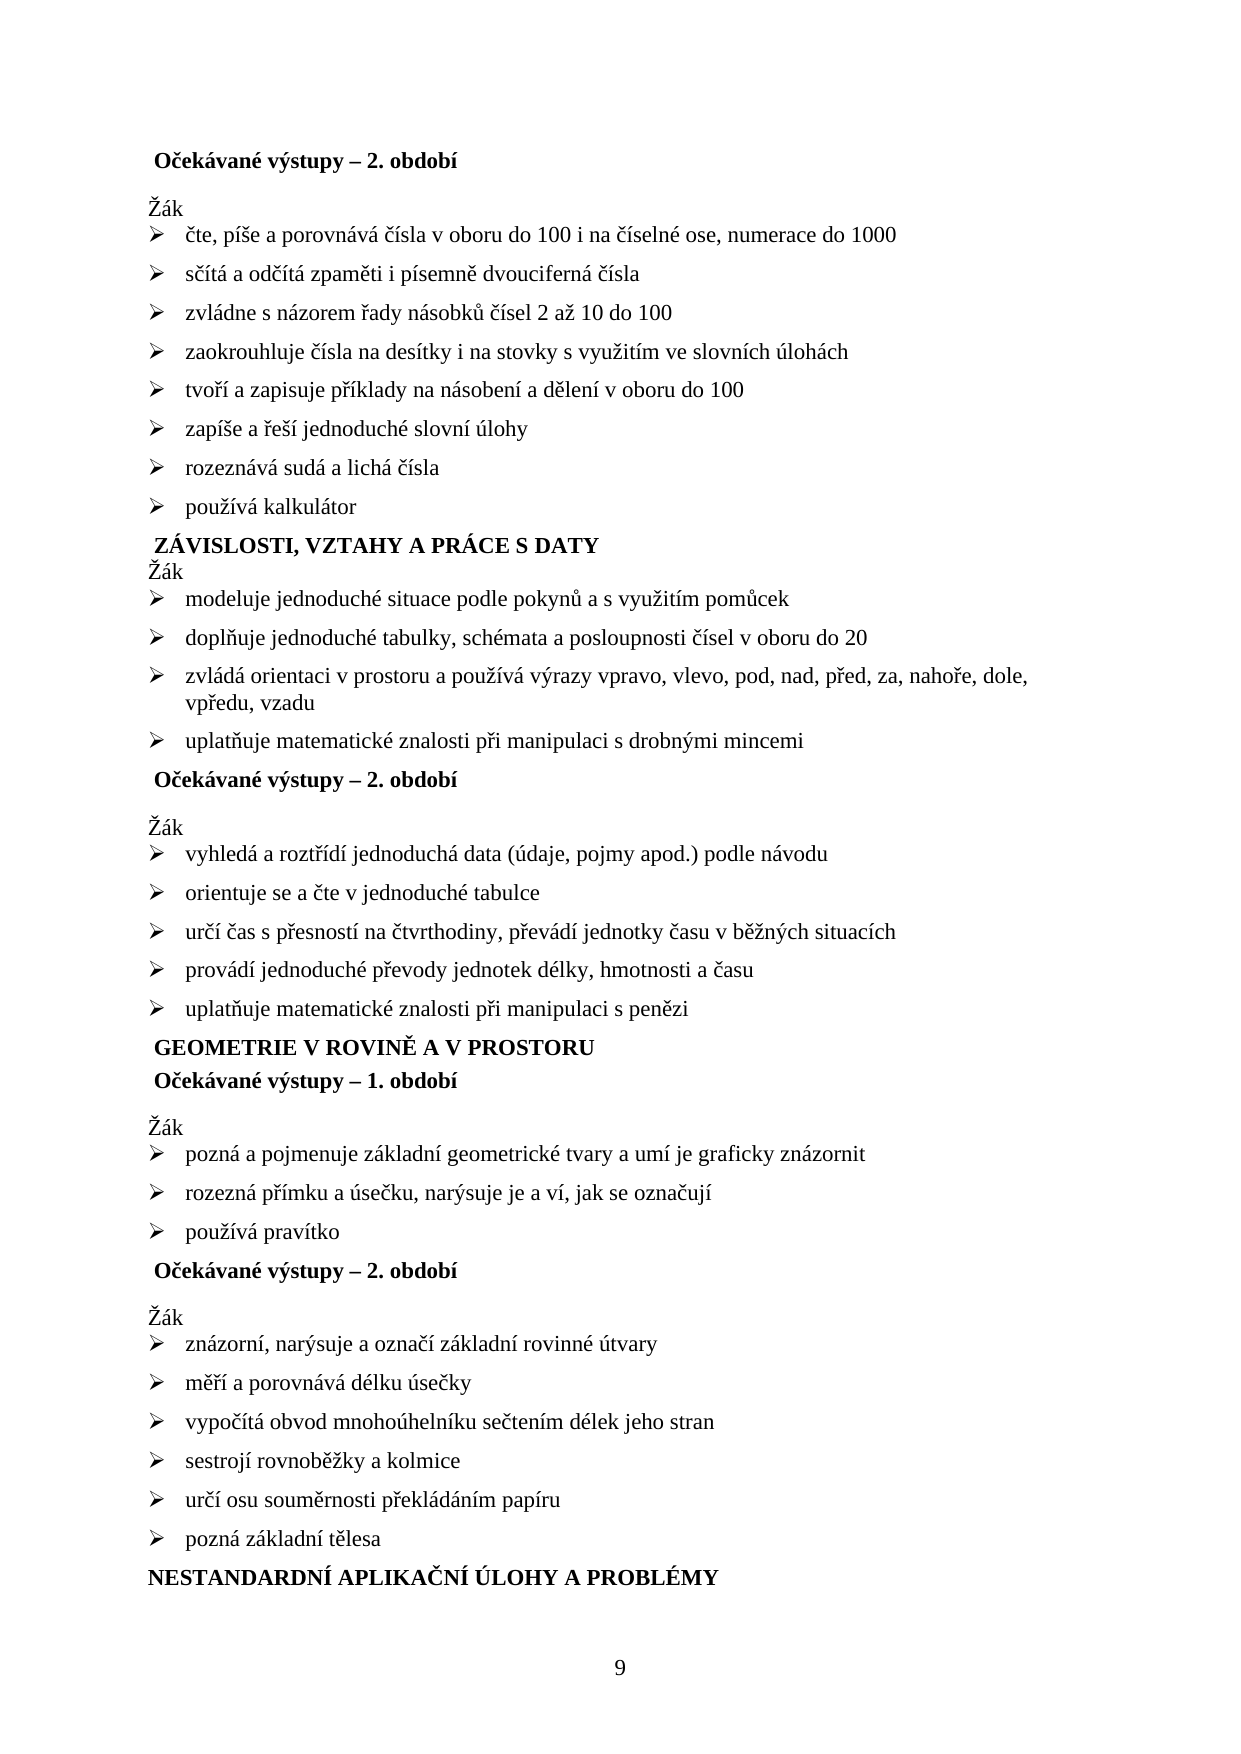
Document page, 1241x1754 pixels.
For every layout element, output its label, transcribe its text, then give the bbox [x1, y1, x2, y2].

text Očekávané výstupy – 2. období [153, 1257, 1093, 1283]
list vypočítá obvod mnohoúhelníku sečtením délek jeho stran [148, 1408, 1093, 1434]
text Očekávané výstupy – 2. období [153, 766, 1093, 793]
text Žák [148, 1304, 1093, 1331]
list zaokrouhluje čísla na desítky i na stovky s využitím ve slovních úlohách [148, 338, 1093, 364]
list měří a porovnává délku úsečky [148, 1369, 1093, 1396]
list používá kalkulátor [148, 493, 1093, 519]
list zvládne s názorem řady násobků čísel 2 až 10 do 100 [148, 299, 1093, 325]
list zvládá orientaci v prostoru a používá výrazy vpravo, vlevo, pod, nad, před, za, nahoře, dole, vpředu, vzadu [148, 662, 1093, 715]
list sestrojí rovnoběžky a kolmice [148, 1447, 1093, 1473]
list orientuje se a čte v jednoduché tabulce [148, 879, 1093, 905]
list zapíše a řeší jednoduché slovní úlohy [148, 415, 1093, 442]
list čte, píše a porovnává čísla v oboru do 100 i na číselné ose, numerace do 1000 [148, 221, 1093, 247]
list modeluje jednoduché situace podle pokynů a s využitím pomůcek [148, 585, 1093, 611]
list pozná a pojmenuje základní geometrické tvary a umí je graficky znázornit [148, 1140, 1093, 1167]
list provádí jednoduché převody jednotek délky, hmotnosti a času [148, 957, 1093, 983]
text Očekávané výstupy – 2. období [153, 148, 1093, 174]
list tvoří a zapisuje příklady na násobení a dělení v oboru do 100 [148, 377, 1093, 403]
list sčítá a odčítá zpaměti i písemně dvouciferná čísla [148, 260, 1093, 286]
text Žák [148, 195, 1093, 221]
text Žák [148, 558, 1093, 585]
list pozná základní tělesa [148, 1525, 1093, 1551]
text Očekávané výstupy – 1. období [153, 1067, 1093, 1093]
list používá pravítko [148, 1218, 1093, 1244]
list uplatňuje matematické znalosti při manipulaci s penězi [148, 995, 1093, 1022]
list uplatňuje matematické znalosti při manipulaci s drobnými mincemi [148, 728, 1093, 754]
list vyhledá a roztřídí jednoduchá data (údaje, pojmy apod.) podle návodu [148, 840, 1093, 866]
text GEOMETRIE V ROVINĚ A V PROSTORU [153, 1034, 1093, 1061]
list znázorní, narýsuje a označí základní rovinné útvary [148, 1331, 1093, 1357]
list doplňuje jednoduché tabulky, schémata a posloupnosti čísel v oboru do 20 [148, 623, 1093, 650]
text NESTANDARDNÍ APLIKAČNÍ ÚLOHY A PROBLÉMY [148, 1564, 1093, 1590]
list rozeznává sudá a lichá čísla [148, 454, 1093, 481]
text ZÁVISLOSTI, VZTAHY A PRÁCE S DATY [153, 532, 1093, 558]
text Žák [148, 814, 1093, 840]
list určí osu souměrnosti překládáním papíru [148, 1486, 1093, 1512]
list určí čas s přesností na čtvrthodiny, převádí jednotky času v běžných situacích [148, 918, 1093, 944]
list rozezná přímku a úsečku, narýsuje je a ví, jak se označují [148, 1179, 1093, 1206]
text Žák [148, 1114, 1093, 1140]
